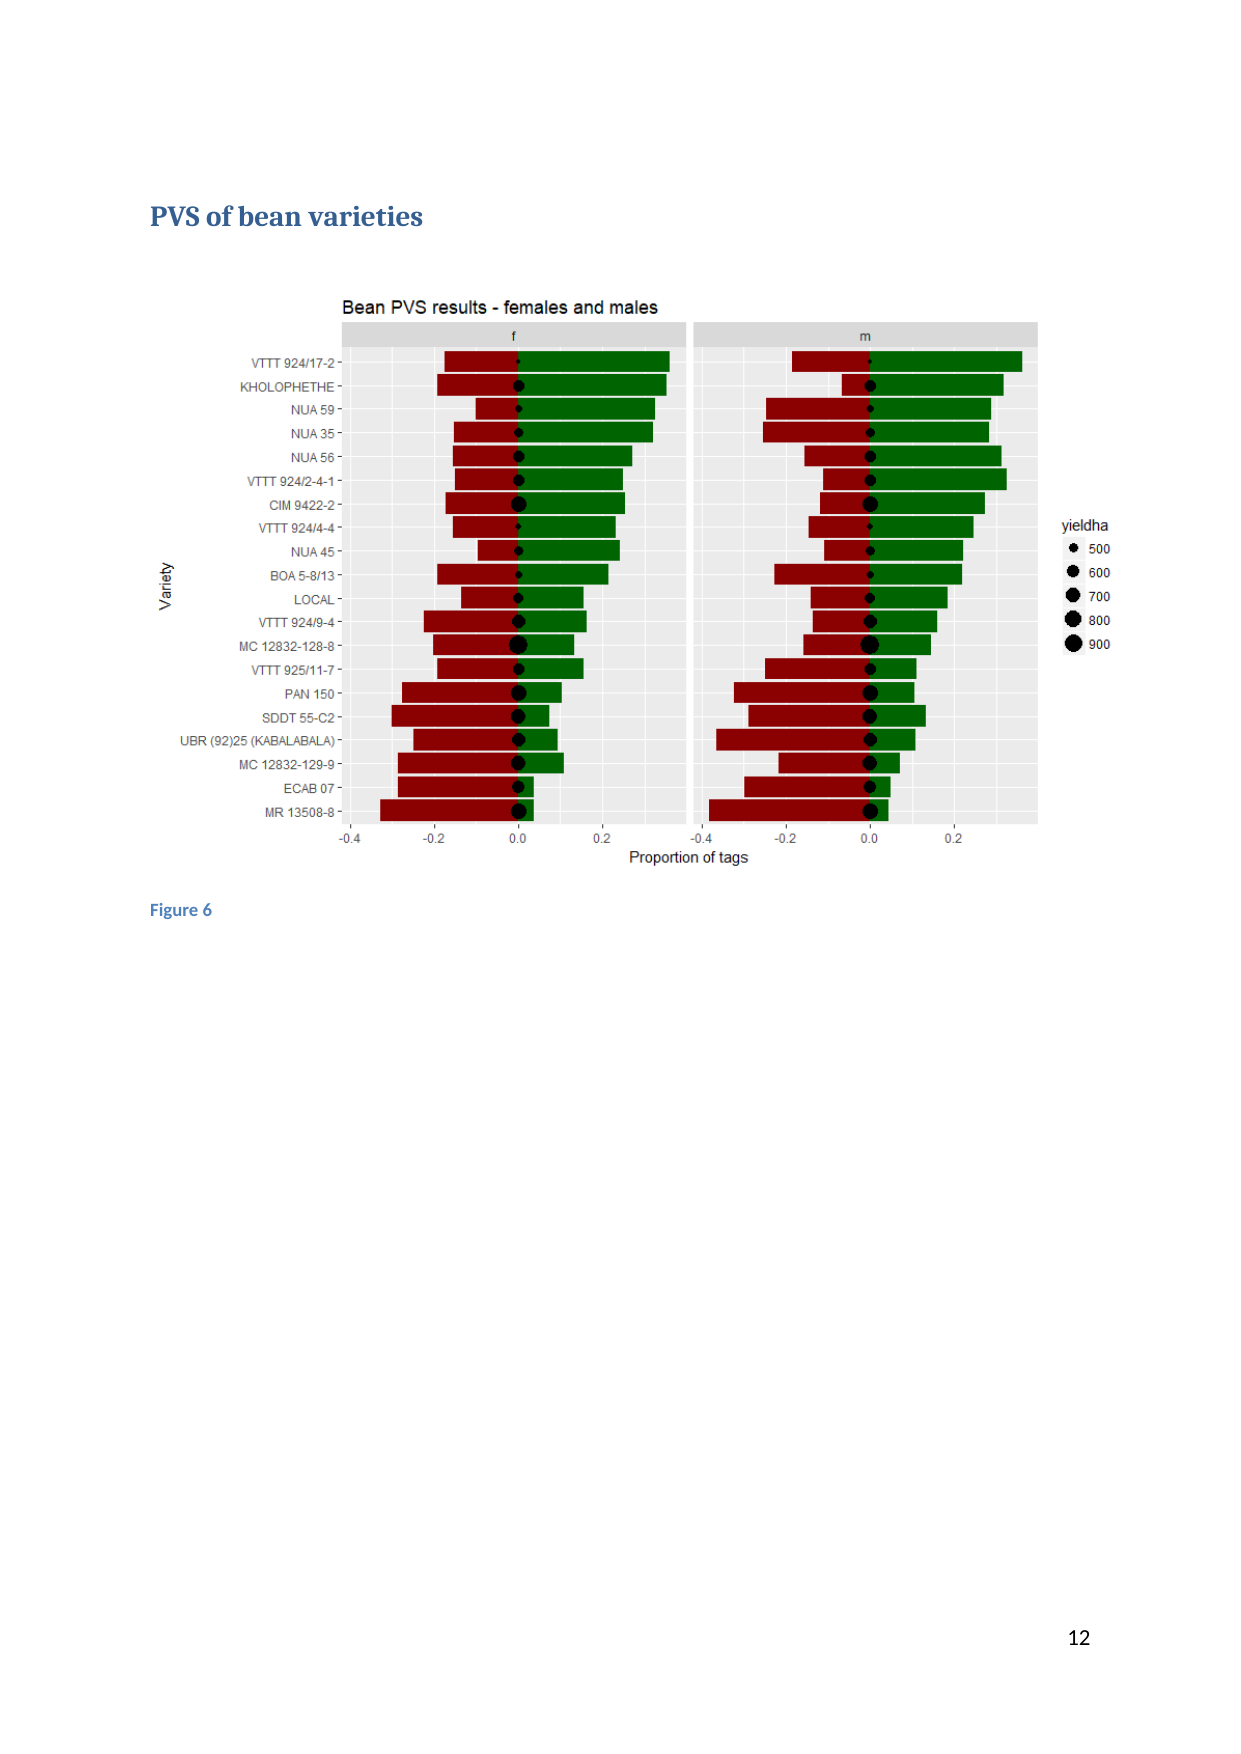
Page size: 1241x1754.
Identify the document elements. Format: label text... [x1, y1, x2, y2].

text Figure 6 [150, 898, 1090, 921]
picture [150, 291, 1125, 873]
subtitle PVS of bean varieties [150, 200, 1090, 233]
